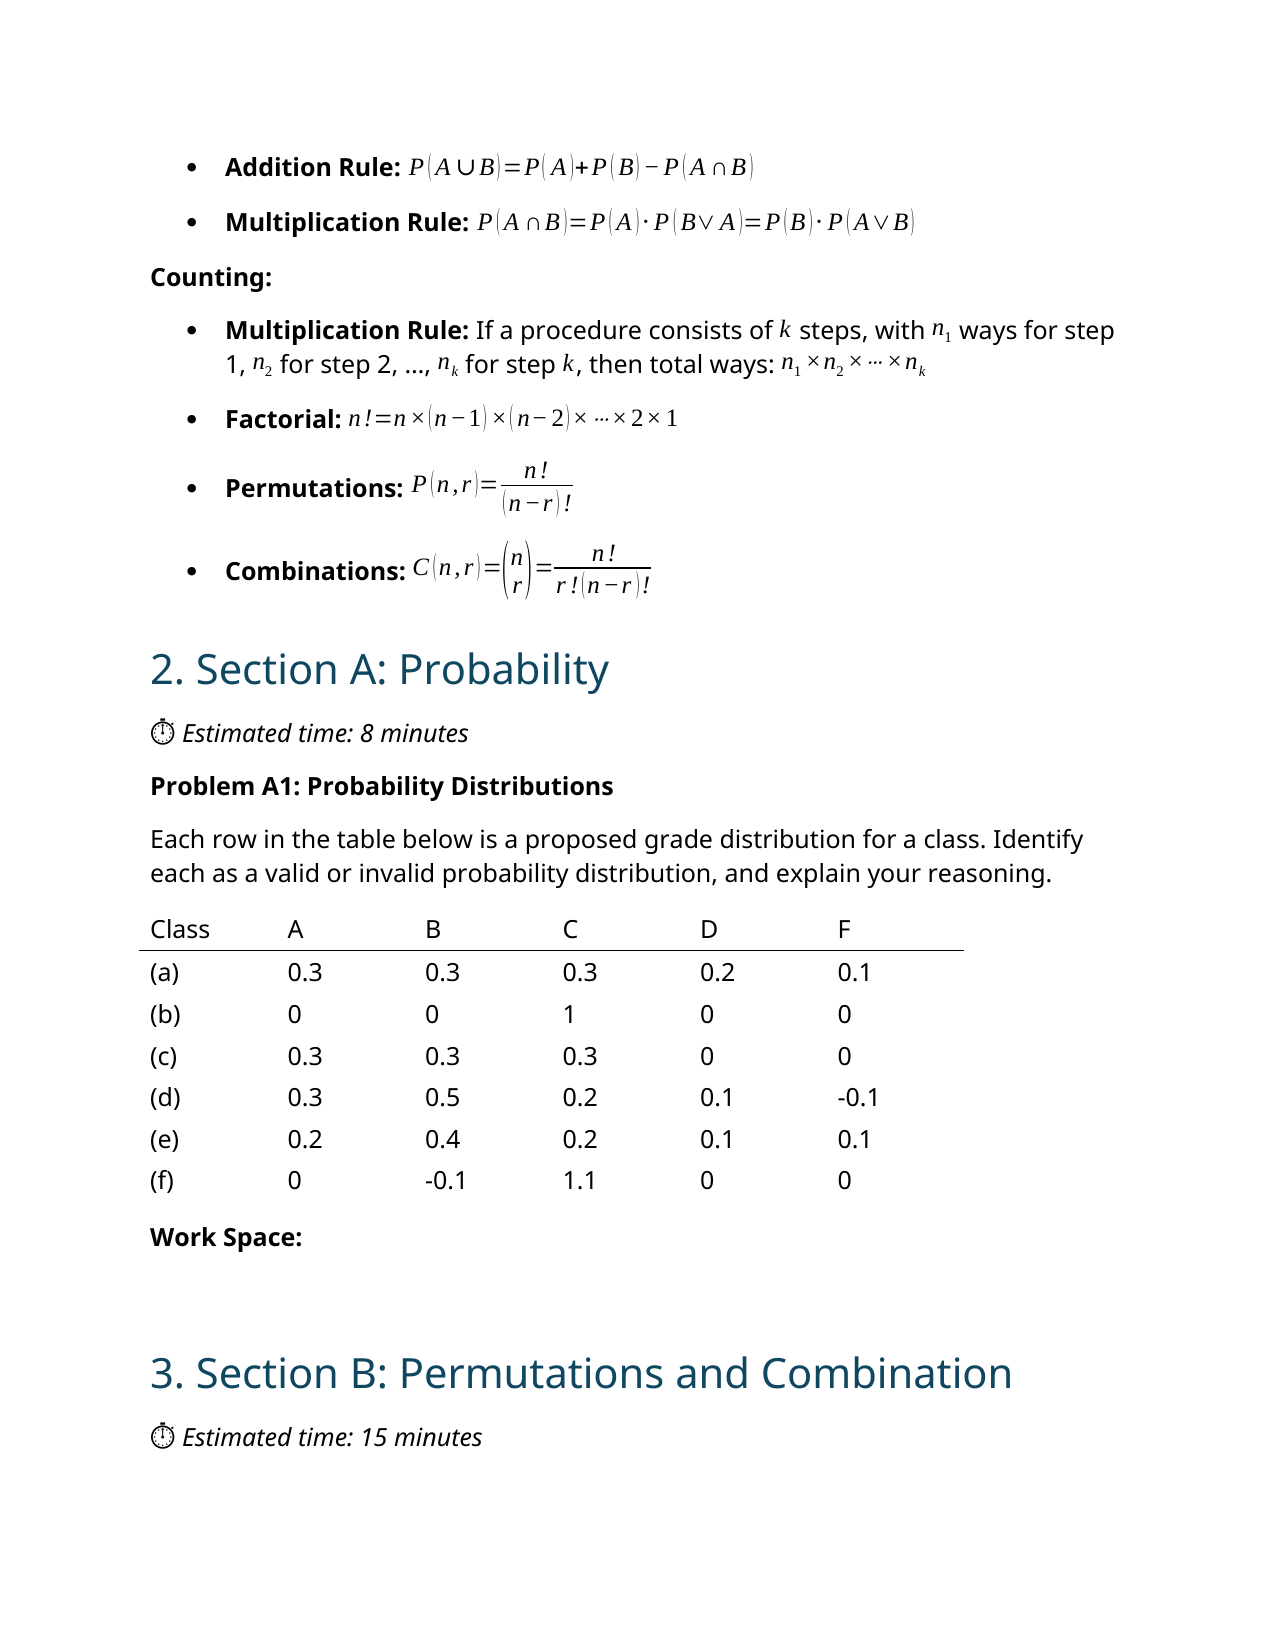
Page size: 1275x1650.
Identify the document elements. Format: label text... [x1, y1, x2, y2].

table_cell 0.5 [414, 1076, 551, 1117]
list Addition Rule: [187, 150, 1125, 184]
text ⏱️ Estimated time: 15 minutes [150, 1419, 1125, 1453]
table_cell 0.1 [689, 1076, 826, 1117]
table_header C [551, 908, 689, 950]
list Factorial: [187, 402, 1125, 436]
table_cell 0.3 [551, 1034, 689, 1076]
subtitle 2. Section A: Probability [150, 640, 1125, 697]
text Work Space: [150, 1219, 1125, 1253]
table_cell (e) [139, 1118, 276, 1159]
table_header F [826, 908, 964, 950]
table_cell 0.3 [551, 951, 689, 993]
text Each row in the table below is a proposed grade distribution for a class. Identify each as a valid or invalid probability distribution, and explain your reasoning. [150, 821, 1125, 889]
text Counting: [150, 260, 1125, 294]
table_cell 0.3 [276, 951, 414, 993]
table_cell 0 [826, 1034, 964, 1076]
table_cell 0.1 [689, 1118, 826, 1159]
table_cell 0.2 [689, 951, 826, 993]
table_cell 0.4 [414, 1118, 551, 1159]
table_cell 0 [276, 1159, 414, 1201]
table_cell 0.1 [826, 951, 964, 993]
table_cell 0.3 [414, 1034, 551, 1076]
table_cell 0 [826, 1159, 964, 1201]
table_cell (d) [139, 1076, 276, 1117]
table_cell 0 [689, 1159, 826, 1201]
table_cell 0 [689, 1034, 826, 1076]
table_header B [414, 908, 551, 950]
list Permutations: [187, 456, 1125, 518]
table_cell 1.1 [551, 1159, 689, 1201]
table_cell 0 [689, 993, 826, 1034]
table_header D [689, 908, 826, 950]
table_cell 0.3 [276, 1076, 414, 1117]
list Multiplication Rule: If a procedure consists of steps, with ways for step 1, for step 2, …, for step , then total ways: [187, 313, 1125, 381]
table_header A [276, 908, 414, 950]
table_cell 0 [276, 993, 414, 1034]
list Multiplication Rule: [187, 205, 1125, 239]
list Combinations: [187, 539, 1125, 603]
table_cell 0.3 [414, 951, 551, 993]
table_cell (a) [139, 951, 276, 993]
table_cell 0.2 [551, 1076, 689, 1117]
table_cell (c) [139, 1034, 276, 1076]
subtitle 3. Section B: Permutations and Combination [150, 1344, 1125, 1401]
table_cell 1 [551, 993, 689, 1034]
table_cell (b) [139, 993, 276, 1034]
table_cell 0.2 [276, 1118, 414, 1159]
table_cell 0.1 [826, 1118, 964, 1159]
table_cell 0.3 [276, 1034, 414, 1076]
text Problem A1: Probability Distributions [150, 768, 1125, 802]
table_cell 0 [826, 993, 964, 1034]
table_cell -0.1 [414, 1159, 551, 1201]
table_cell 0 [414, 993, 551, 1034]
table_cell -0.1 [826, 1076, 964, 1117]
table_cell (f) [139, 1159, 276, 1201]
table_cell 0.2 [551, 1118, 689, 1159]
table_header Class [139, 908, 276, 950]
text ⏱️ Estimated time: 8 minutes [150, 716, 1125, 750]
